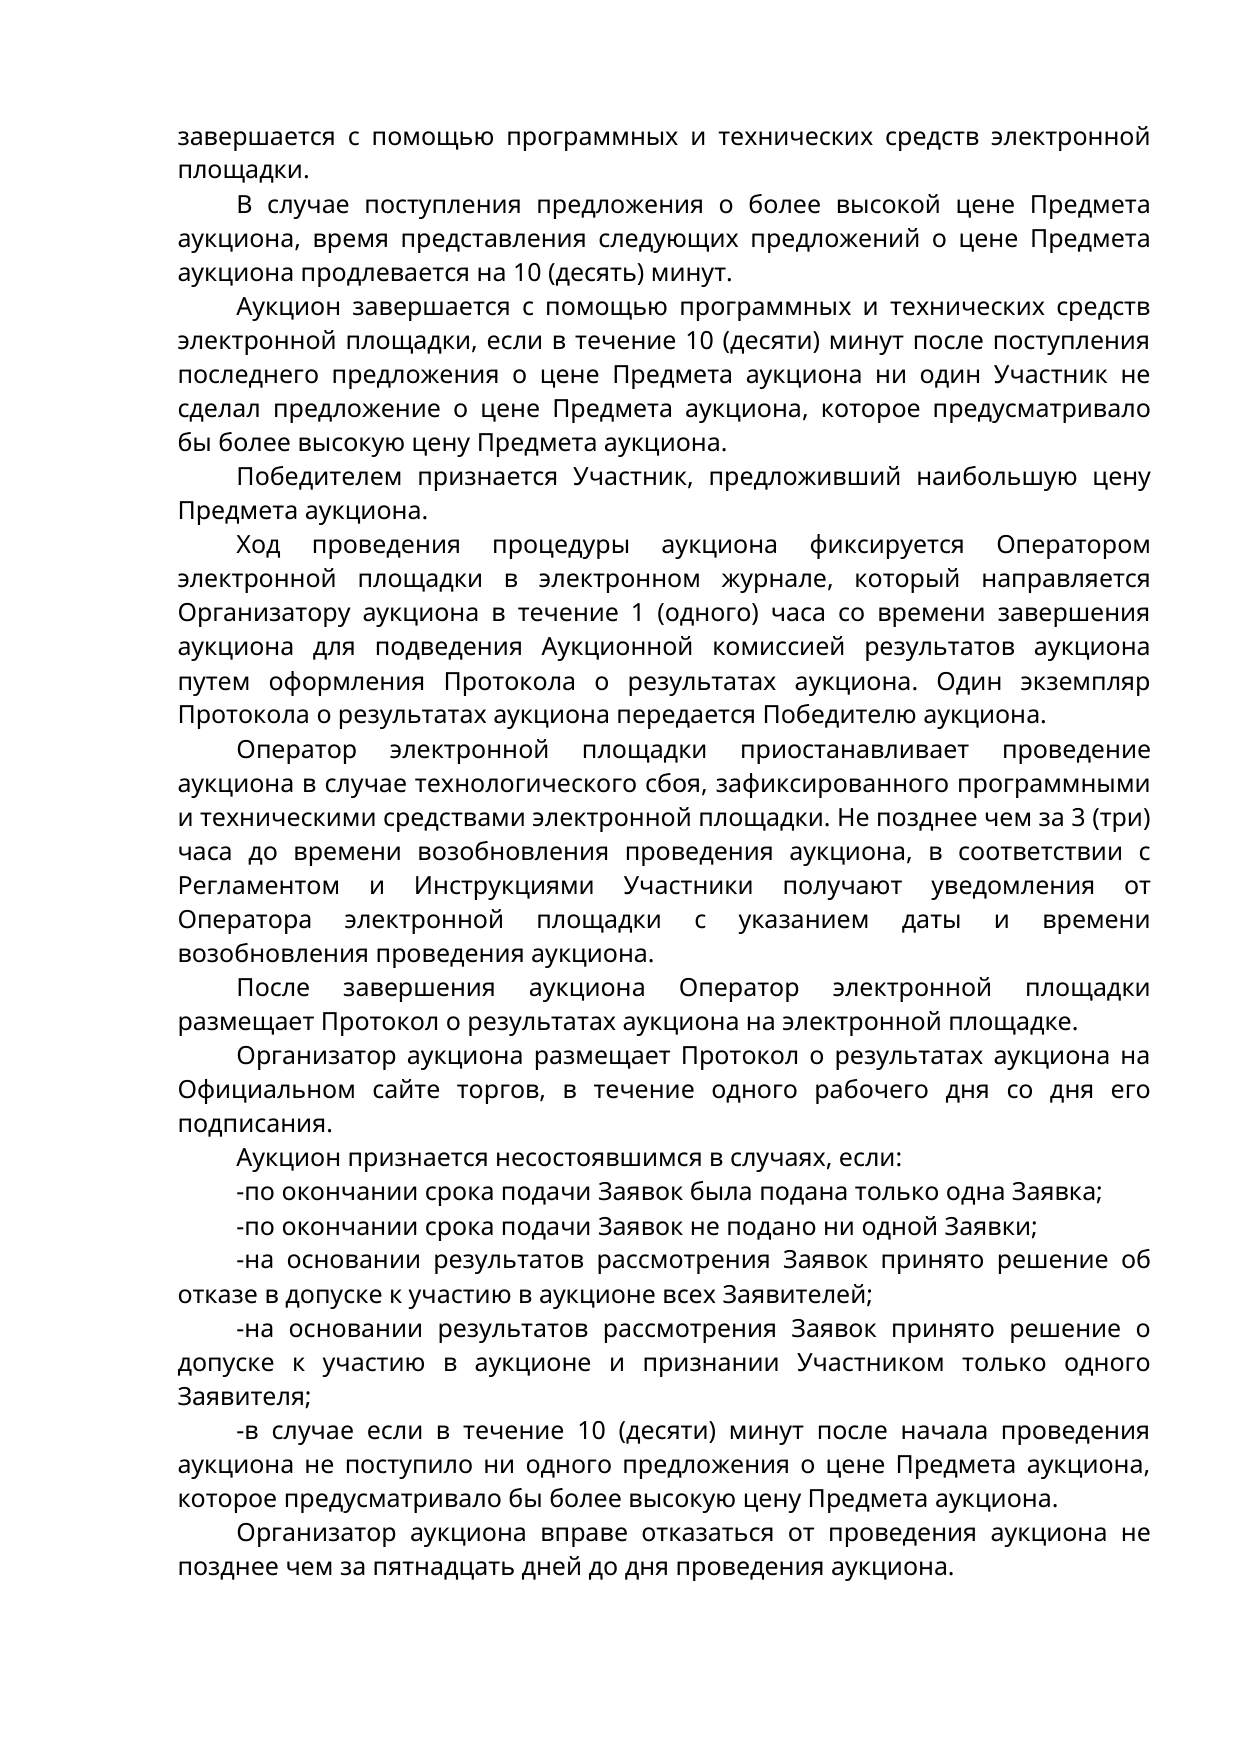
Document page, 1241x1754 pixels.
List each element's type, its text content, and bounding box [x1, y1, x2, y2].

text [177, 118, 1152, 186]
text -на основании результатов рассмотрения Заявок принято решение о допуске к участию в аукционе и признании Участником только одного Заявителя; [177, 1310, 1152, 1412]
text Аукцион завершается с помощью программных и технических средств электронной площадки, если в течение 10 (десяти) минут после поступления последнего предложения о цене Предмета аукциона ни один Участник не сделал предложение о цене Предмета аукциона, которое предусматривало бы более высокую цену Предмета аукциона. [177, 288, 1152, 459]
text Аукцион признается несостоявшимся в случаях, если: [177, 1140, 1152, 1174]
text -по окончании срока подачи Заявок не подано ни одной Заявки; [177, 1208, 1152, 1242]
text -по окончании срока подачи Заявок была подана только одна Заявка; [177, 1174, 1152, 1208]
text Организатор аукциона размещает Протокол о результатах аукциона на Официальном сайте торгов, в течение одного рабочего дня со дня его подписания. [177, 1038, 1152, 1140]
text Оператор электронной площадки приостанавливает проведение аукциона в случае технологического сбоя, зафиксированного программными и техническими средствами электронной площадки. Не позднее чем за 3 (три) часа до времени возобновления проведения аукциона, в соответствии с Регламентом и Инструкциями Участники получают уведомления от Оператора электронной площадки с указанием даты и времени возобновления проведения аукциона. [177, 731, 1152, 970]
text В случае поступления предложения о более высокой цене Предмета аукциона, время представления следующих предложений о цене Предмета аукциона продлевается на 10 (десять) минут. [177, 186, 1152, 288]
text После завершения аукциона Оператор электронной площадки размещает Протокол о результатах аукциона на электронной площадке. [177, 970, 1152, 1038]
text Победителем признается Участник, предложивший наибольшую цену Предмета аукциона. [177, 459, 1152, 527]
text Организатор аукциона вправе отказаться от проведения аукциона не позднее чем за пятнадцать дней до дня проведения аукциона. [177, 1515, 1152, 1583]
text -на основании результатов рассмотрения Заявок принято решение об отказе в допуске к участию в аукционе всех Заявителей; [177, 1242, 1152, 1310]
text -в случае если в течение 10 (десяти) минут после начала проведения аукциона не поступило ни одного предложения о цене Предмета аукциона, которое предусматривало бы более высокую цену Предмета аукциона. [177, 1412, 1152, 1515]
text Ход проведения процедуры аукциона фиксируется Оператором электронной площадки в электронном журнале, который направляется Организатору аукциона в течение 1 (одного) часа со времени завершения аукциона для подведения Аукционной комиссией результатов аукциона путем оформления Протокола о результатах аукциона. Один экземпляр Протокола о результатах аукциона передается Победителю аукциона. [177, 527, 1152, 731]
